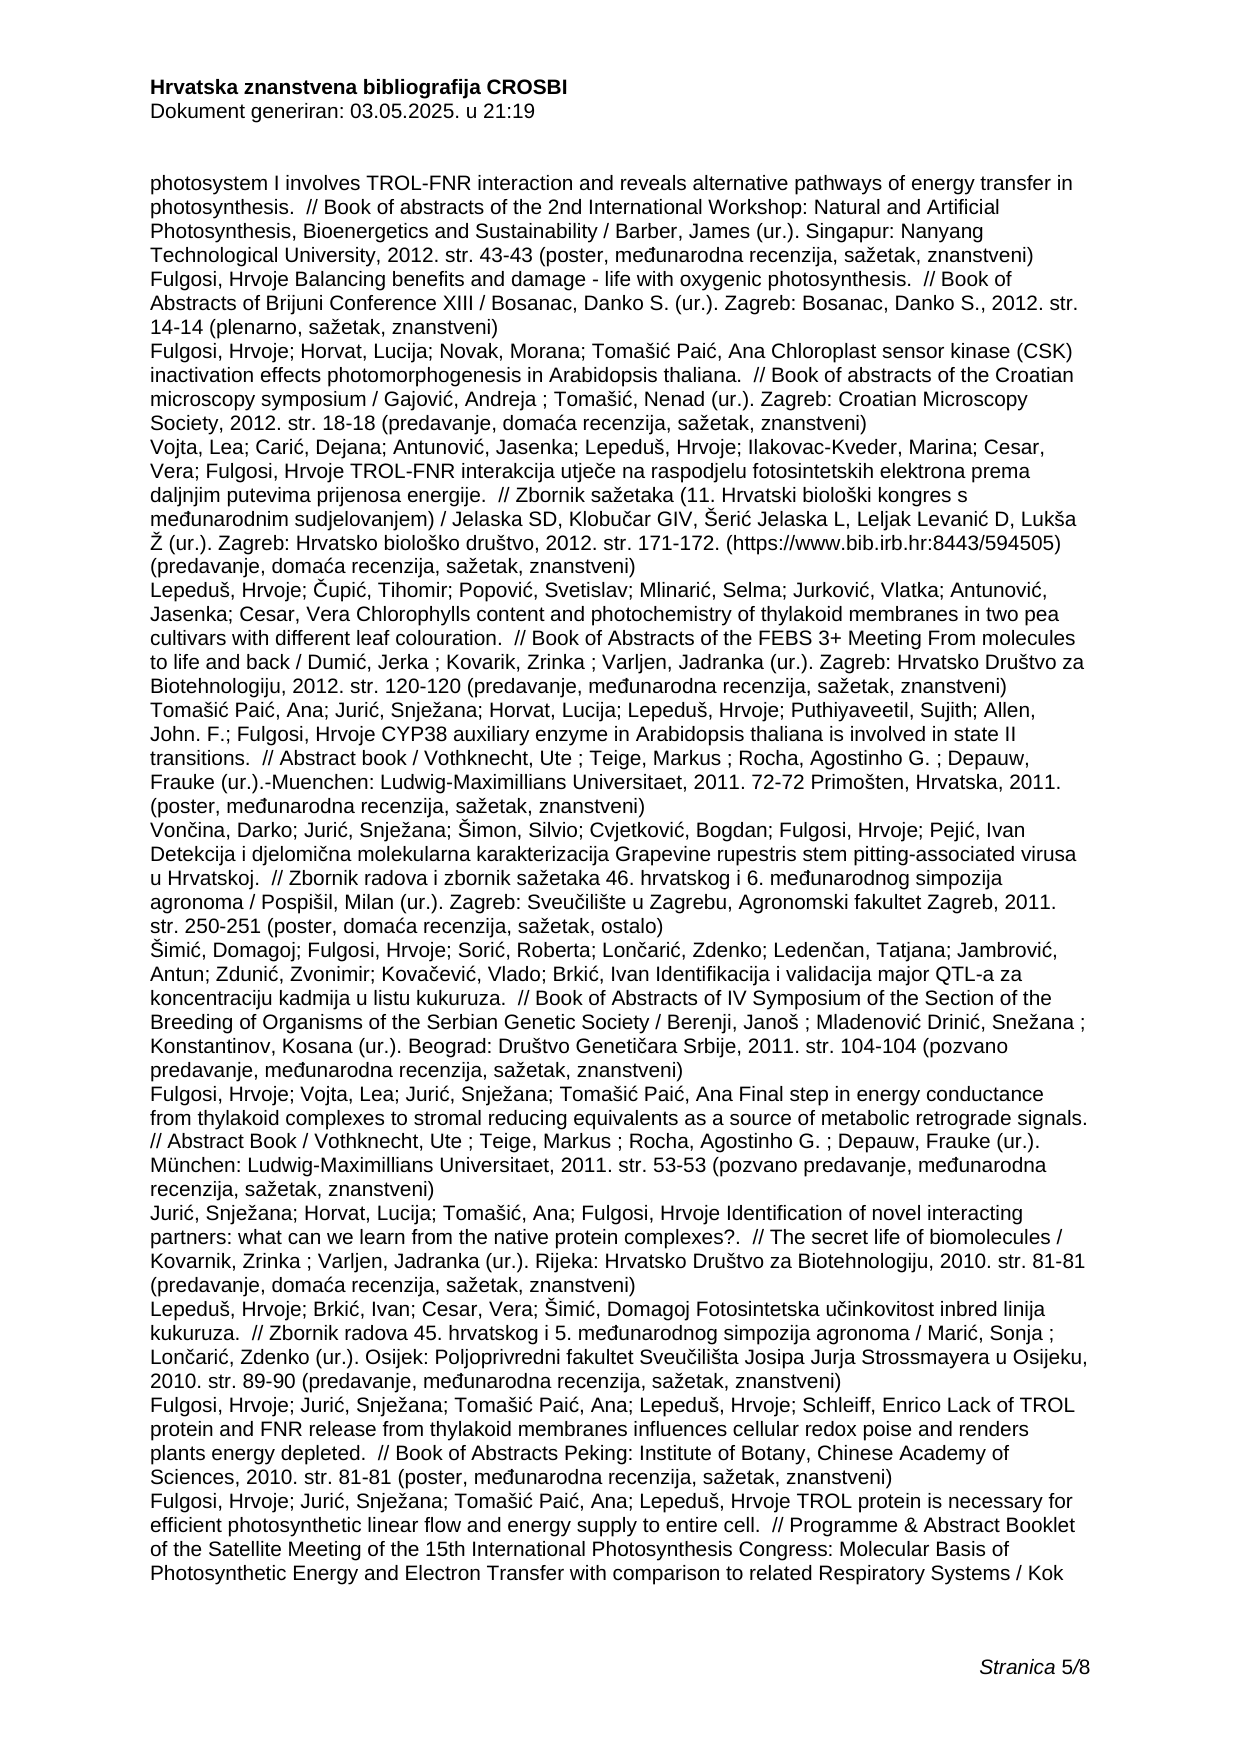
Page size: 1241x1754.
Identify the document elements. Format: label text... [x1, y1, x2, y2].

text Fulgosi, Hrvoje; Horvat, Lucija; Novak, Morana; Tomašić Paić, Ana [150, 339, 1090, 434]
text Lepeduš, Hrvoje; Brkić, Ivan; Cesar, Vera; Šimić, Domagoj [150, 1297, 1090, 1393]
text Vončina, Darko; Jurić, Snježana; Šimon, Silvio; Cvjetković, Bogdan; Fulgosi, Hrvoje; Pejić, Ivan [150, 818, 1090, 938]
text Tomašić Paić, Ana; Jurić, Snježana; Horvat, Lucija; Lepeduš, Hrvoje; Puthiyaveetil, Sujith; Allen, John. F.; Fulgosi, Hrvoje [150, 698, 1090, 818]
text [150, 171, 1090, 267]
text Fulgosi, Hrvoje; Vojta, Lea; Jurić, Snježana; Tomašić Paić, Ana [150, 1081, 1090, 1201]
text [150, 1393, 1090, 1489]
text Šimić, Domagoj; Fulgosi, Hrvoje; Sorić, Roberta; Lončarić, Zdenko; Ledenčan, Tatjana; Jambrović, Antun; Zdunić, Zvonimir; Kovačević, Vlado; Brkić, Ivan [150, 938, 1090, 1081]
text Fulgosi, Hrvoje [150, 267, 1090, 339]
text Vojta, Lea; Carić, Dejana; Antunović, Jasenka; Lepeduš, Hrvoje; Ilakovac-Kveder, Marina; Cesar, Vera; Fulgosi, Hrvoje [150, 434, 1090, 578]
text Lepeduš, Hrvoje; Čupić, Tihomir; Popović, Svetislav; Mlinarić, Selma; Jurković, Vlatka; Antunović, Jasenka; Cesar, Vera [150, 578, 1090, 698]
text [150, 1489, 1090, 1584]
text Jurić, Snježana; Horvat, Lucija; Tomašić, Ana; Fulgosi, Hrvoje [150, 1201, 1090, 1297]
